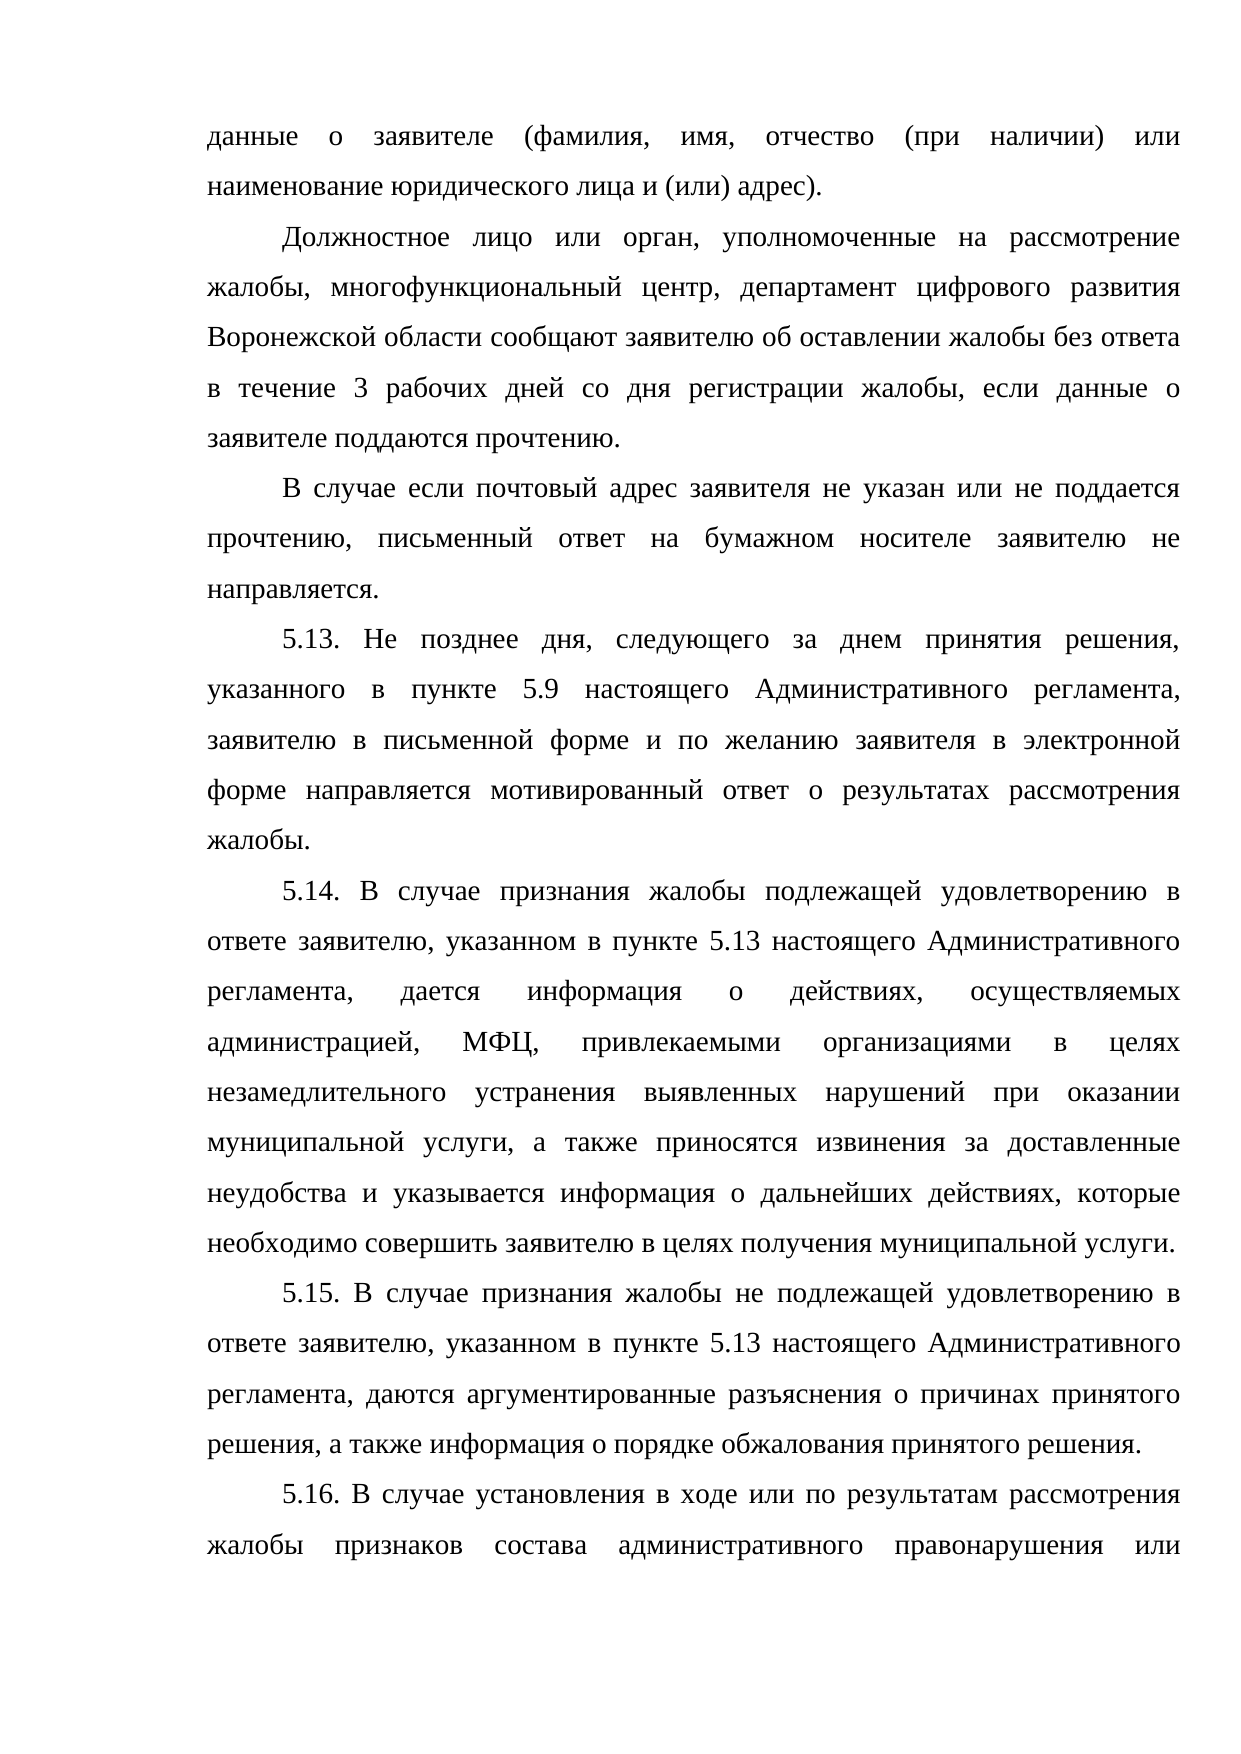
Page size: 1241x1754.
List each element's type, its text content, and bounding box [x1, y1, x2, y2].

text 5.14. В случае признания жалобы подлежащей удовлетворению в ответе заявителю, указанном в пункте 5.13 настоящего Административного регламента, дается информация о действиях, осуществляемых администрацией, МФЦ, привлекаемыми организациями в целях незамедлительного устранения выявленных нарушений при оказании муниципальной услуги, а также приносятся извинения за доставленные неудобства и указывается информация о дальнейших действиях, которые необходимо совершить заявителю в целях получения муниципальной услуги. [207, 873, 1181, 1258]
text 5.15. В случае признания жалобы не подлежащей удовлетворению в ответе заявителю, указанном в пункте 5.13 настоящего Административного регламента, даются аргументированные разъяснения о причинах принятого решения, а также информация о порядке обжалования принятого решения. [207, 1275, 1181, 1460]
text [207, 1477, 1181, 1560]
text В случае если почтовый адрес заявителя не указан или не поддается прочтению, письменный ответ на бумажном носителе заявителю не направляется. [207, 470, 1181, 604]
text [207, 118, 1181, 202]
text Должностное лицо или орган, уполномоченные на рассмотрение жалобы, многофункциональный центр, департамент цифрового развития Воронежской области сообщают заявителю об оставлении жалобы без ответа в течение 3 рабочих дней со дня регистрации жалобы, если данные о заявителе поддаются прочтению. [207, 219, 1181, 453]
text 5.13. Не позднее дня, следующего за днем принятия решения, указанного в пункте 5.9 настоящего Административного регламента, заявителю в письменной форме и по желанию заявителя в электронной форме направляется мотивированный ответ о результатах рассмотрения жалобы. [207, 621, 1181, 856]
